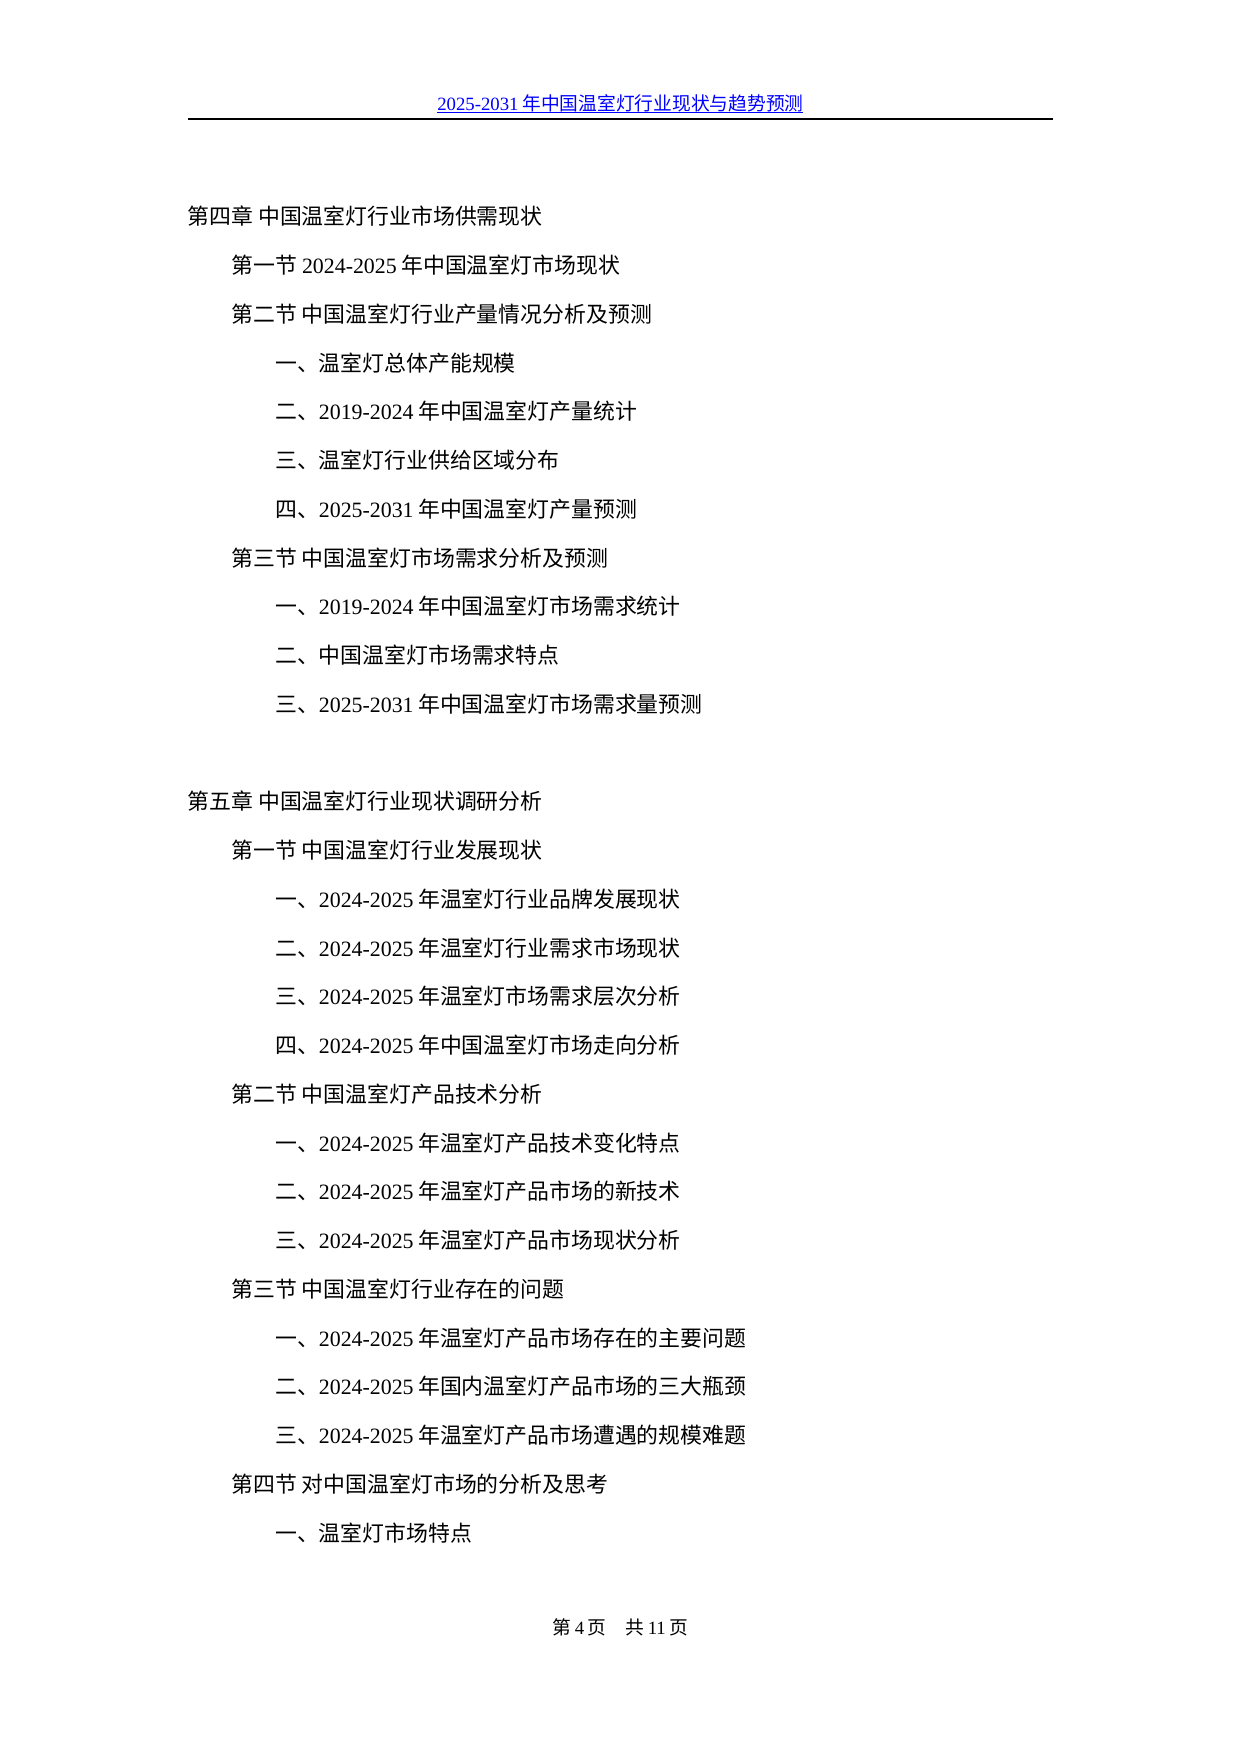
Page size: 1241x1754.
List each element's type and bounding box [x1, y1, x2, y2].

text [187, 150, 1053, 1548]
